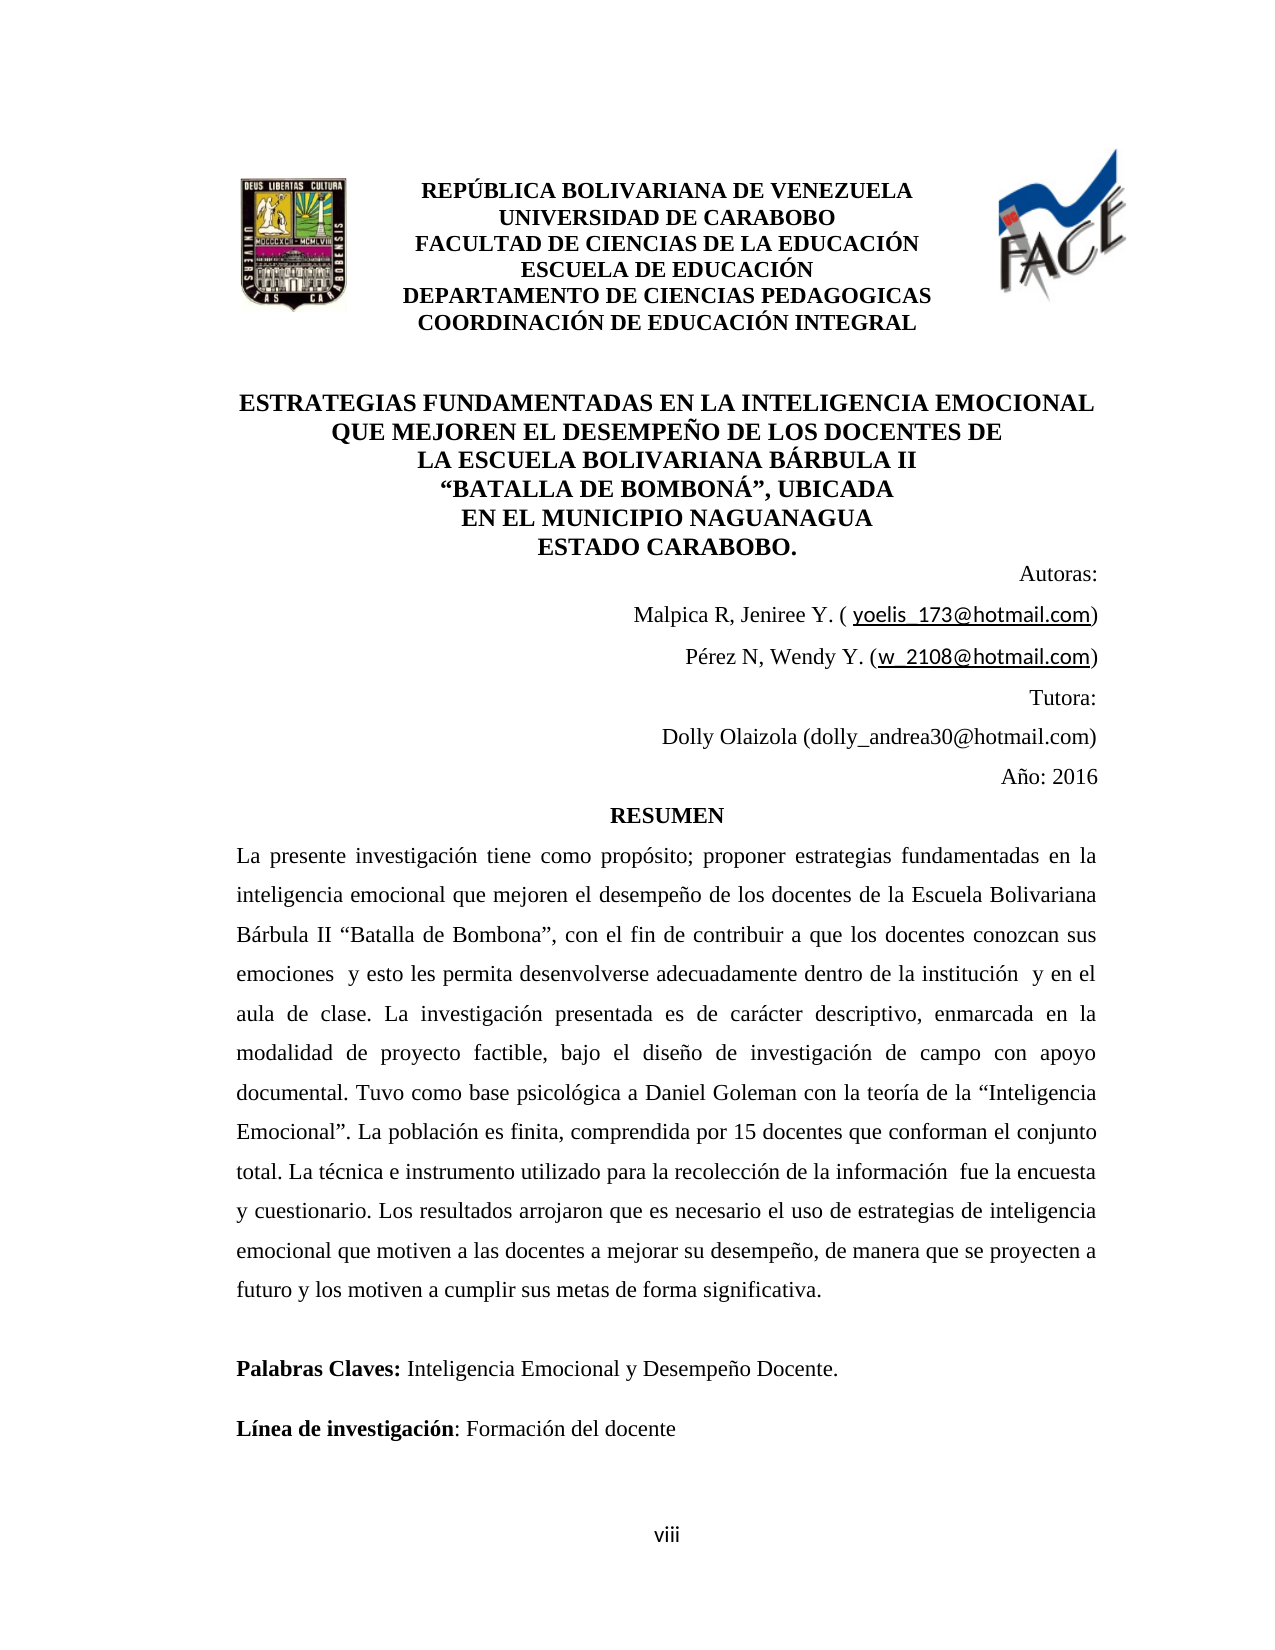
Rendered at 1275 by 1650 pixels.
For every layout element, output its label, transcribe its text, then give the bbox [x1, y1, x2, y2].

text UNIVERSIDAD DE CARABOBO [236, 203, 1098, 230]
picture [998, 148, 1127, 303]
text Línea de investigación: Formación del docente [236, 1415, 1098, 1442]
text ESTRATEGIAS FUNDAMENTADAS EN LA INTELIGENCIA EMOCIONAL QUE MEJOREN EL DESEMPEÑO DE LOS DOCENTES DE [236, 388, 1098, 446]
text EN EL MUNICIPIO NAGUANAGUA [236, 503, 1098, 532]
text Dolly Olaizola (dolly_andrea30@hotmail.com) [236, 723, 1098, 750]
text REPÚBLICA BOLIVARIANA DE VENEZUELA [236, 177, 1098, 203]
text LA ESCUELA BOLIVARIANA BÁRBULA II [236, 446, 1098, 474]
text Año: 2016 [679, 763, 1098, 789]
text FACULTAD DE CIENCIAS DE LA EDUCACIÓN [236, 230, 1098, 256]
text Malpica R, Jeniree Y. ( yoelis_173@hotmail.com) [236, 600, 1098, 628]
text COORDINACIÓN DE EDUCACIÓN INTEGRAL [236, 309, 1098, 335]
text RESUMEN [236, 802, 1098, 829]
text “BATALLA DE BOMBONÁ”, UBICADA [236, 474, 1098, 503]
text ESCUELA DE EDUCACIÓN [236, 256, 1098, 283]
text ESTADO CARABOBO. [236, 532, 1098, 561]
text Autoras: [236, 561, 1098, 587]
text Tutora: [236, 684, 1098, 710]
text Palabras Claves: Inteligencia Emocional y Desempeño Docente. [236, 1355, 1098, 1381]
text DEPARTAMENTO DE CIENCIAS PEDAGOGICAS [236, 283, 1098, 309]
text Pérez N, Wendy Y. (w_2108@hotmail.com) [236, 642, 1098, 670]
text La presente investigación tiene como propósito; proponer estrategias fundamentadas en la inteligencia emocional que mejoren el desempeño de los docentes de la Escuela Bolivariana Bárbula II “Batalla de Bombona”, con el fin de contribuir a que los docentes conozcan sus emociones y esto les permita desenvolverse adecuadamente dentro de la institución y en el aula de clase. La investigación presentada es de carácter descriptivo, enmarcada en la modalidad de proyecto factible, bajo el diseño de investigación de campo con apoyo documental. Tuvo como base psicológica a Daniel Goleman con la teoría de la “Inteligencia Emocional”. La población es finita, comprendida por 15 docentes que conforman el conjunto total. La técnica e instrumento utilizado para la recolección de la información fue la encuesta y cuestionario. Los resultados arrojaron que es necesario el uso de estrategias de inteligencia emocional que motiven a las docentes a mejorar su desempeño, de manera que se proyecten a futuro y los motiven a cumplir sus metas de forma significativa. [236, 842, 1098, 1302]
